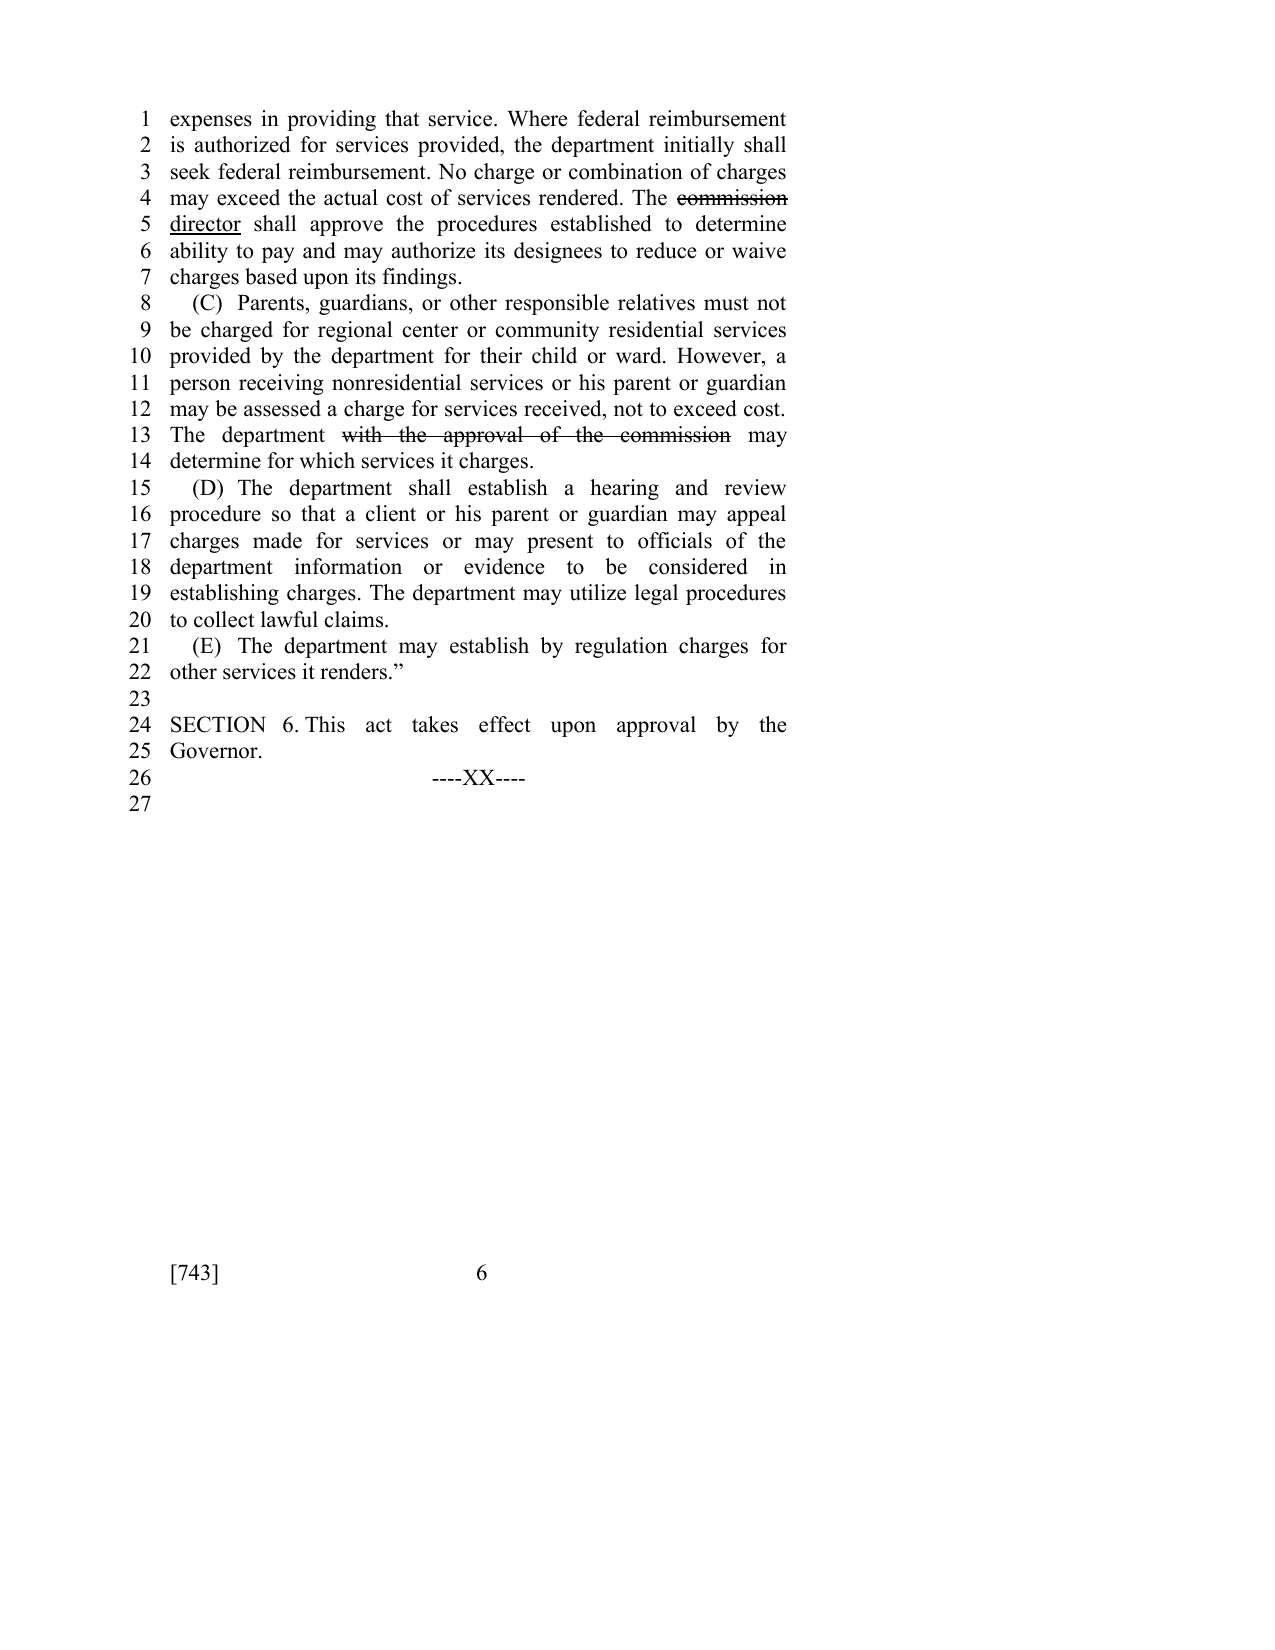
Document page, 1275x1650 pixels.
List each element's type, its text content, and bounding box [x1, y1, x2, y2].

text SECTION 6. This act takes effect upon approval by the Governor. [169, 711, 787, 764]
text ----XX---- [169, 764, 787, 790]
text (C) Parents, guardians, or other responsible relatives must not be charged for regional center or community residential services provided by the department for their child or ward. However, a person receiving nonresidential services or his parent or guardian may be assessed a charge for services received, not to exceed cost. The department with the approval of the commission may determine for which services it charges. [169, 289, 787, 474]
text (D) The department shall establish a hearing and review procedure so that a client or his parent or guardian may appeal charges made for services or may present to officials of the department information or evidence to be considered in establishing charges. The department may utilize legal procedures to collect lawful claims. [169, 474, 787, 632]
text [169, 105, 787, 289]
text (E) The department may establish by regulation charges for other services it renders.” [169, 632, 787, 685]
